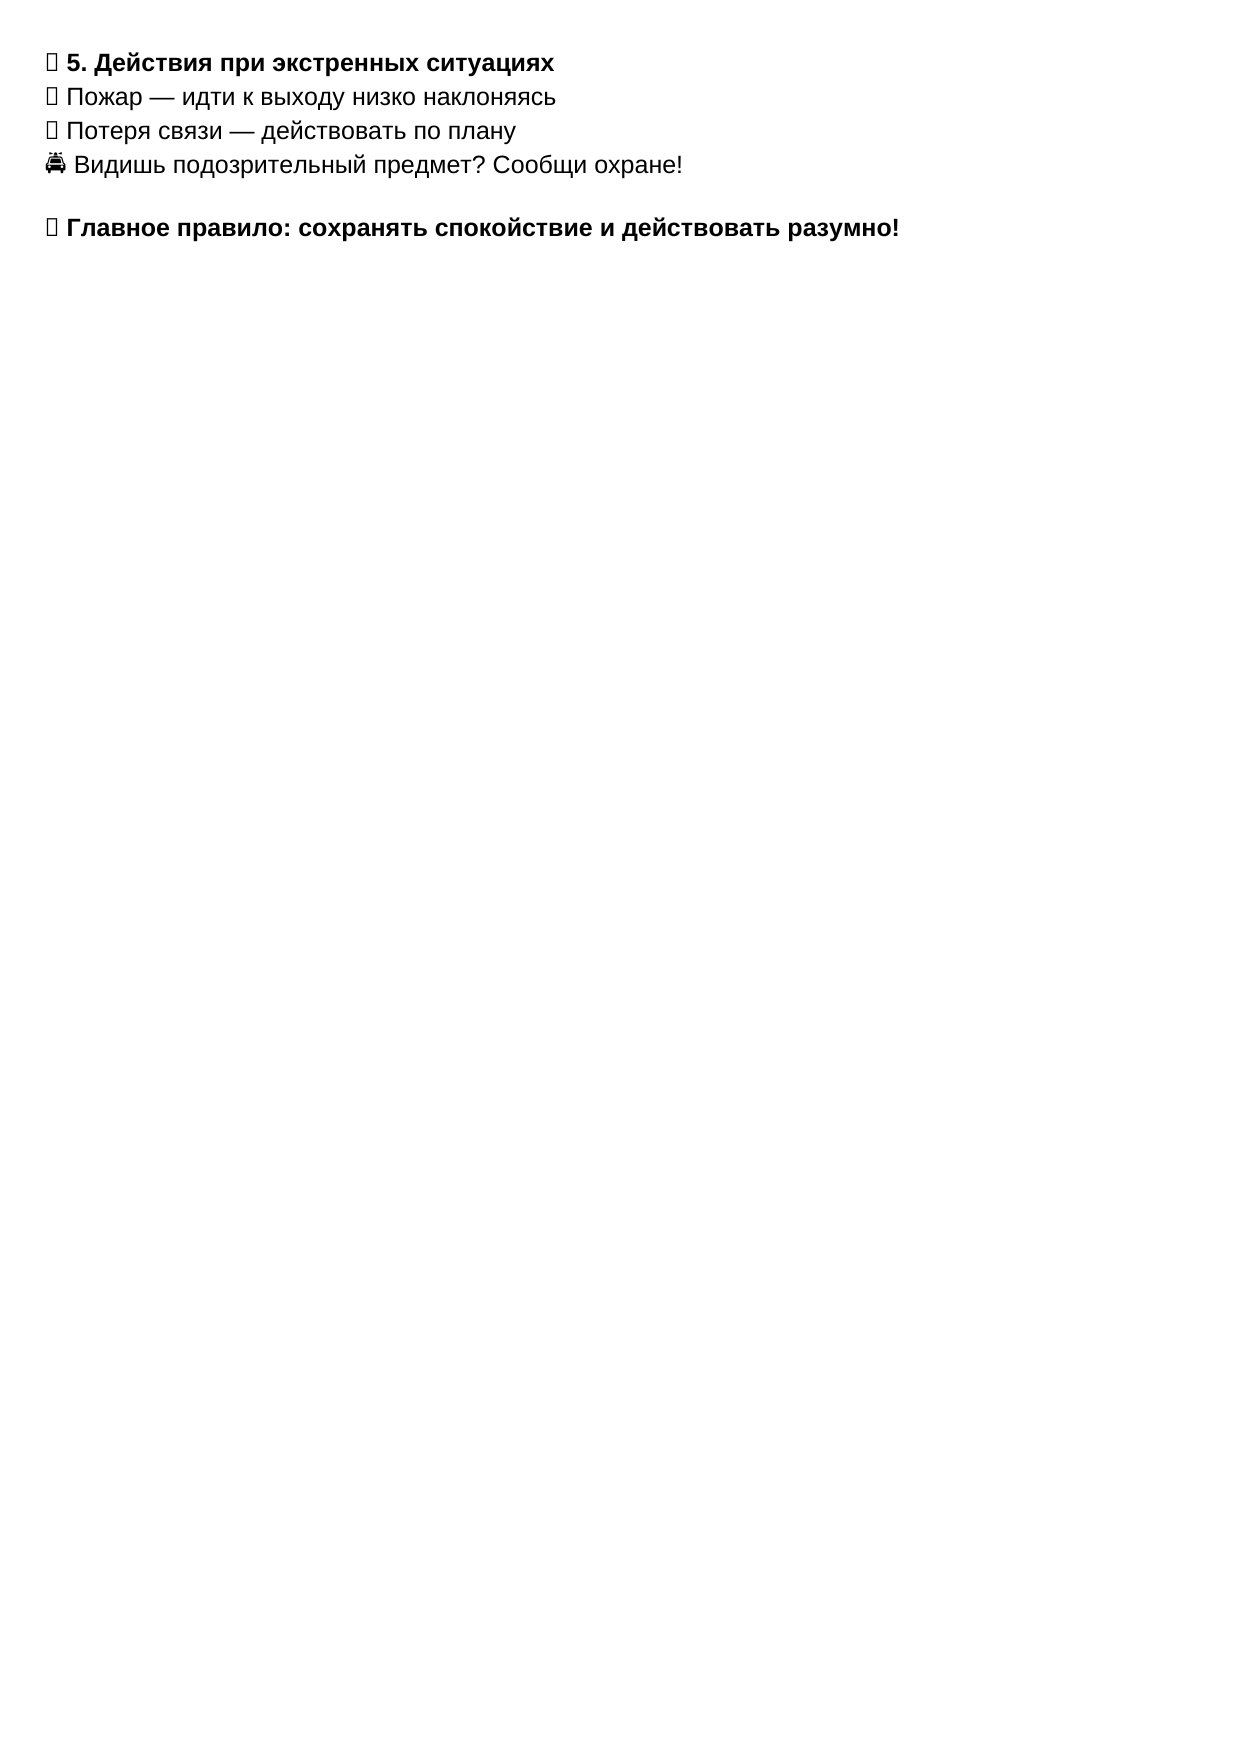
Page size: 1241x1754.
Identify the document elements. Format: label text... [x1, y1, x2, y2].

text 📍 5. Действия при экстренных ситуациях 🔥 Пожар — идти к выходу низко наклоняясь 📵 Потеря связи — действовать по плану 🚔 Видишь подозрительный предмет? Сообщи охране! [44, 44, 1196, 181]
text 💡 Главное правило: сохранять спокойствие и действовать разумно! [44, 210, 1196, 244]
